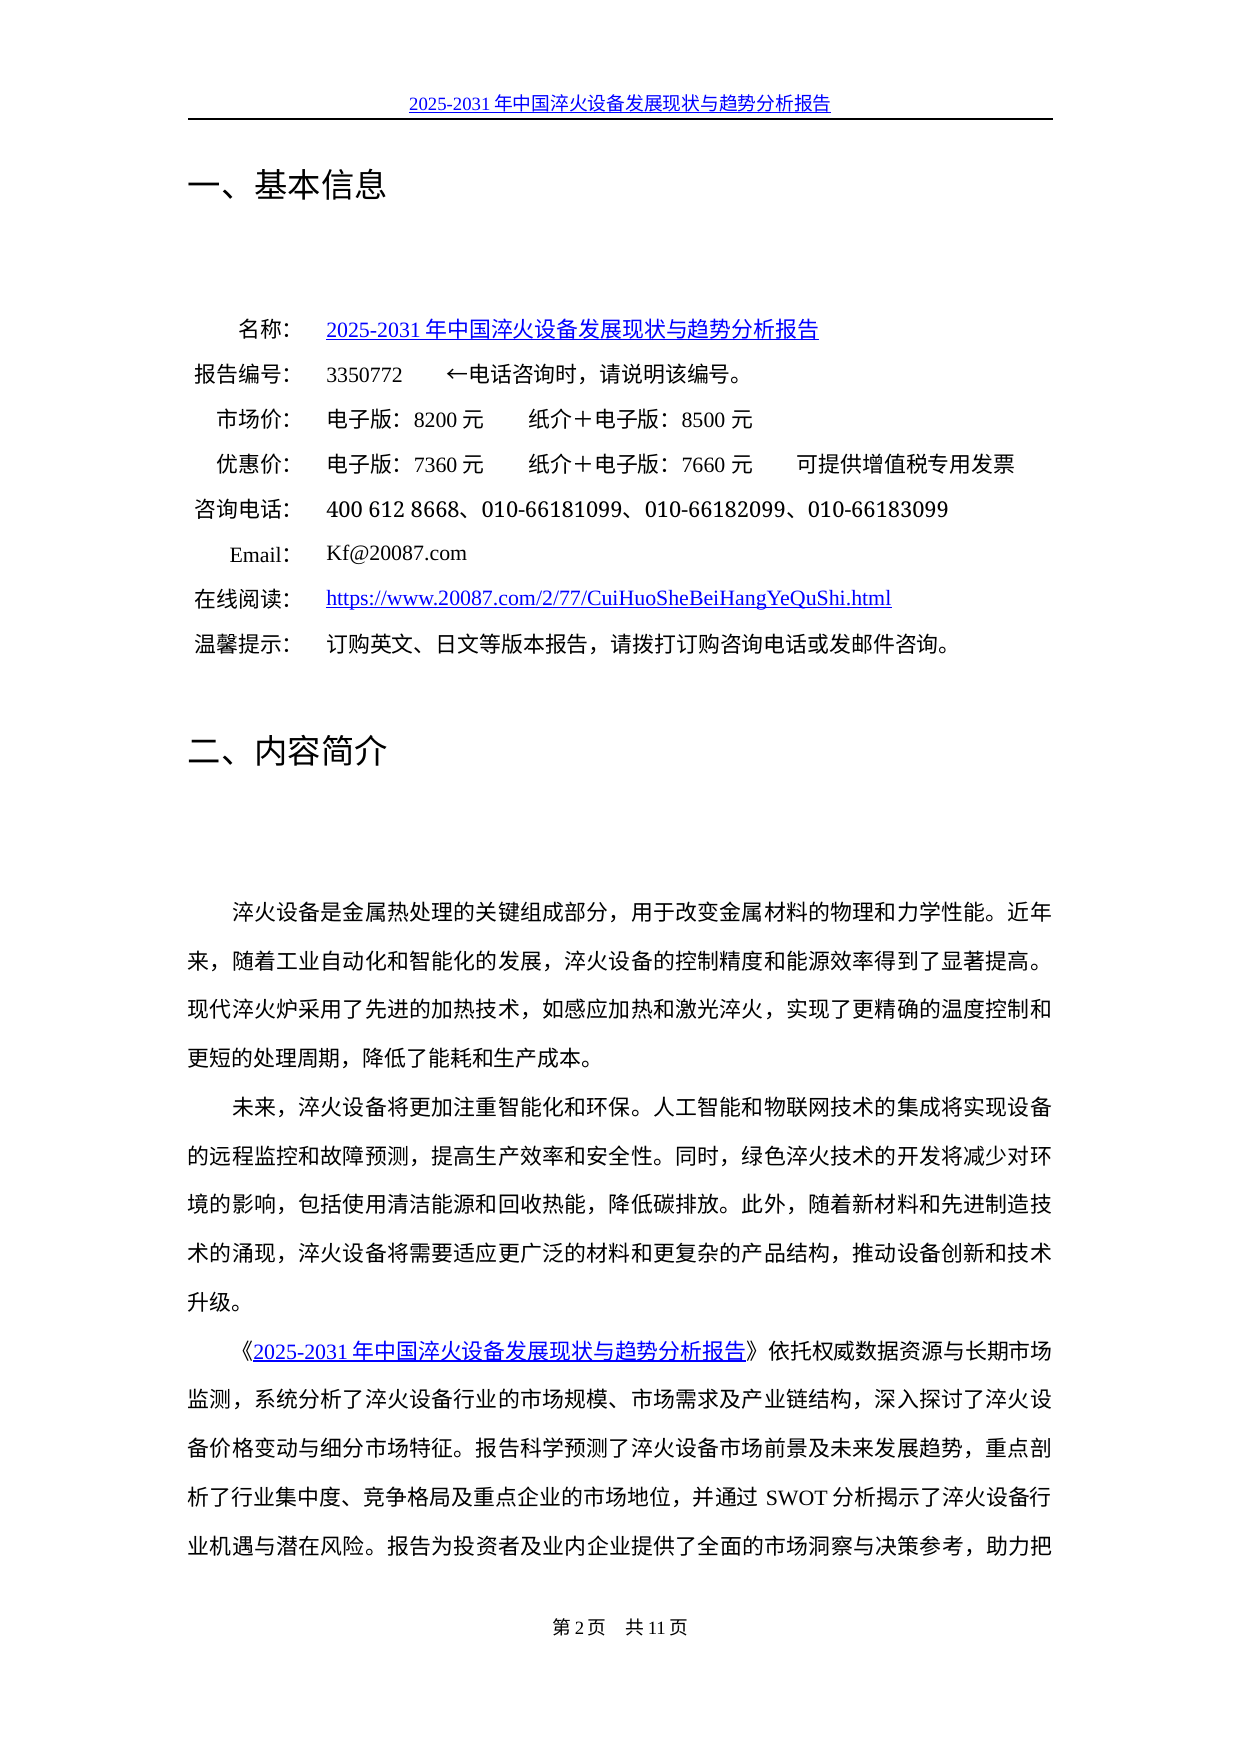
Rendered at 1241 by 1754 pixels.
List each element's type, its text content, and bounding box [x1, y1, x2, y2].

table_cell Kf@20087.com [315, 537, 1073, 582]
title 一、基本信息 [187, 150, 1053, 215]
table_cell 优惠价： [167, 447, 315, 492]
table_cell 400 612 8668、010-66181099、010-66182099、010-66183099 [315, 492, 1073, 537]
table_cell 温馨提示： [167, 627, 315, 672]
table_cell 市场价： [167, 402, 315, 447]
table_cell 在线阅读： [167, 582, 315, 627]
table_cell 3350772 ←电话咨询时，请说明该编号。 [315, 357, 1073, 402]
table_cell Email： [167, 537, 315, 582]
table_cell 电子版：8200 元 纸介＋电子版：8500 元 [315, 402, 1073, 447]
table_cell 咨询电话： [167, 492, 315, 537]
table_header 2025-2031年中国淬火设备发展现状与趋势分析报告 [315, 312, 1073, 357]
table_cell [315, 582, 1073, 627]
table_cell 报告编号： [167, 357, 315, 402]
table_header 名称： [167, 312, 315, 357]
title 二、内容简介 [187, 717, 1053, 782]
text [187, 894, 1053, 1561]
table_cell 订购英文、日文等版本报告，请拨打订购咨询电话或发邮件咨询。 [315, 627, 1073, 672]
table_cell 电子版：7360 元 纸介＋电子版：7660 元 可提供增值税专用发票 [315, 447, 1073, 492]
